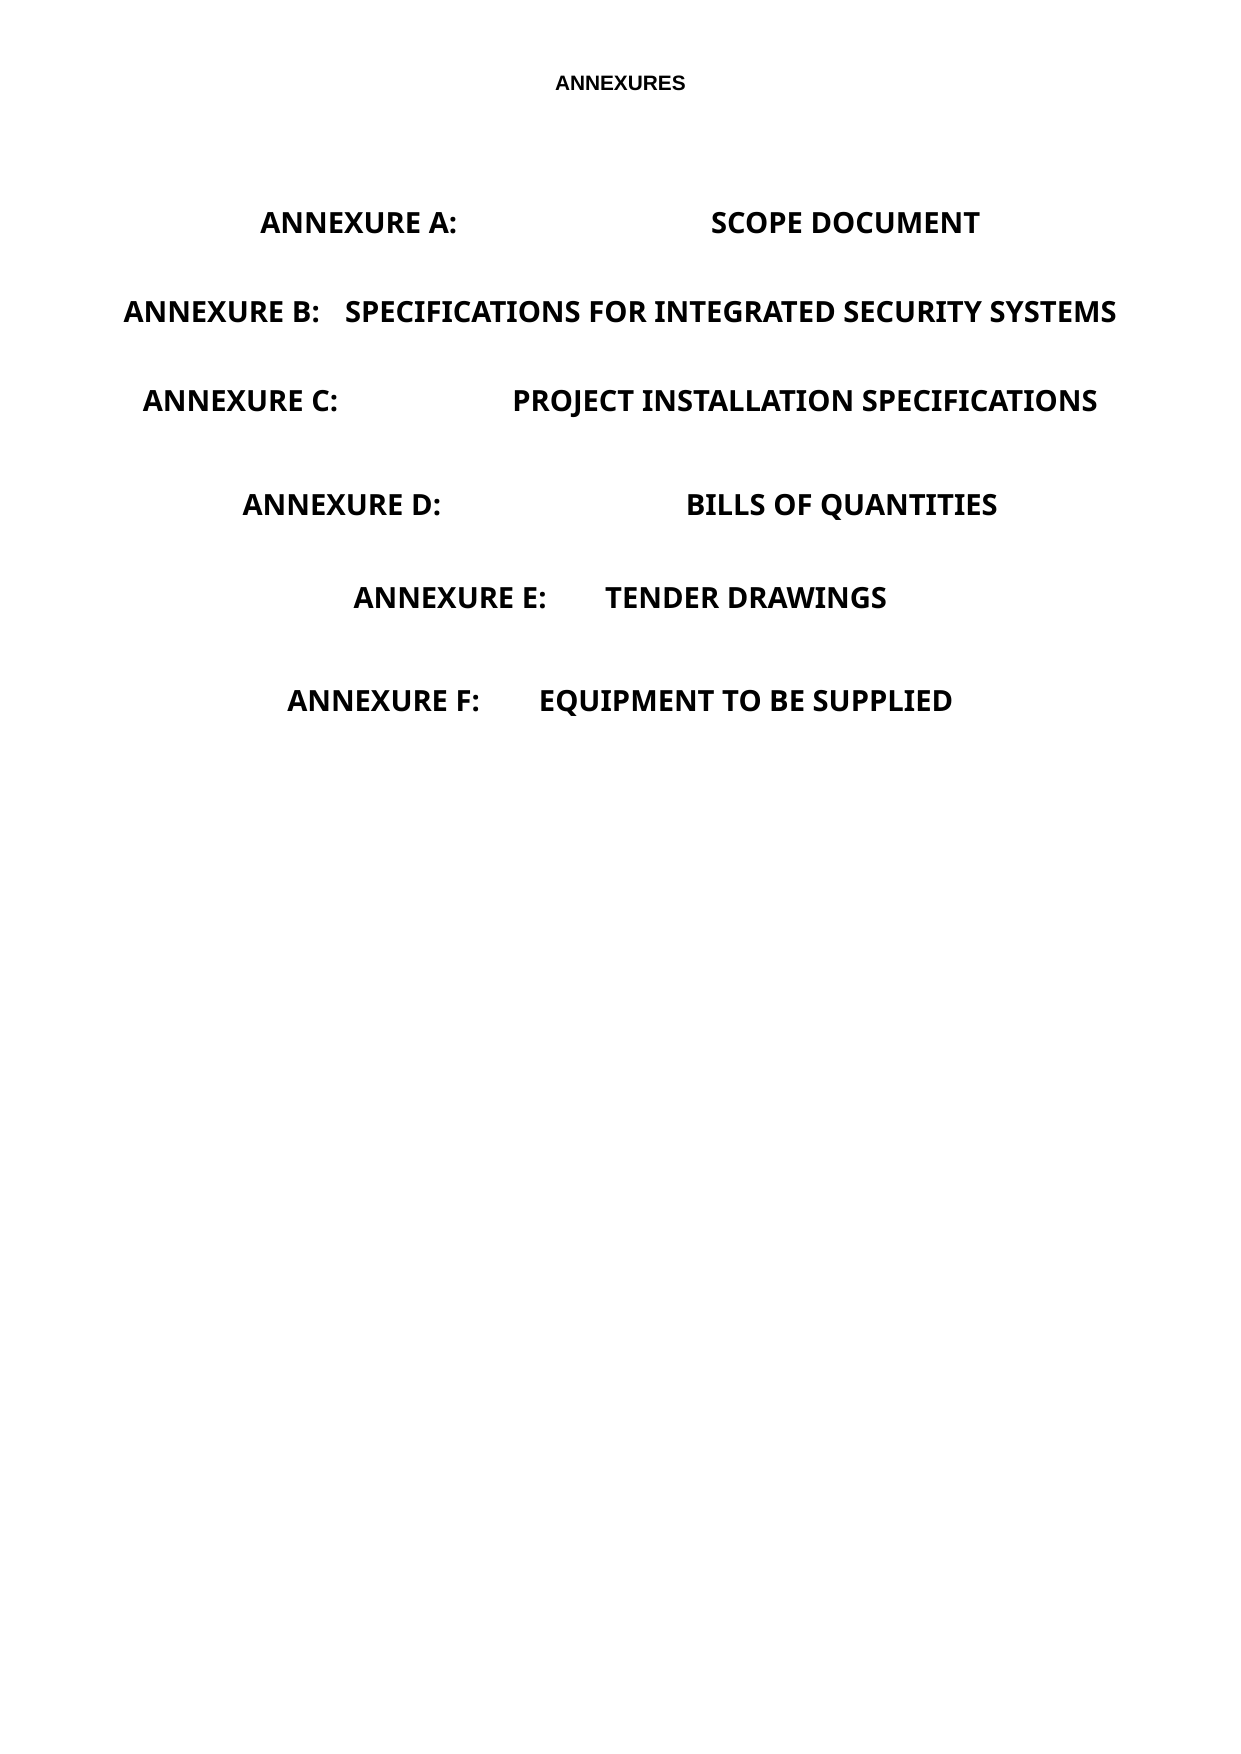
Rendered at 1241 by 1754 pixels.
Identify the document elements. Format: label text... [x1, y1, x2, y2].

subtitle ANNEXURE D: Bills of Quantities [118, 484, 1122, 524]
subtitle ANNEXURE B: Specifications for Integrated Security Systems [118, 291, 1122, 331]
subtitle ANNEXURE C: Project Installation Specifications [118, 380, 1122, 419]
subtitle ANNEXURE F: EQUIPMENT TO BE SUPPLIED [118, 680, 1122, 720]
subtitle ANNEXURE A: Scope Document [118, 202, 1122, 242]
subtitle ANNEXURE E: Tender Drawings [118, 577, 1122, 617]
